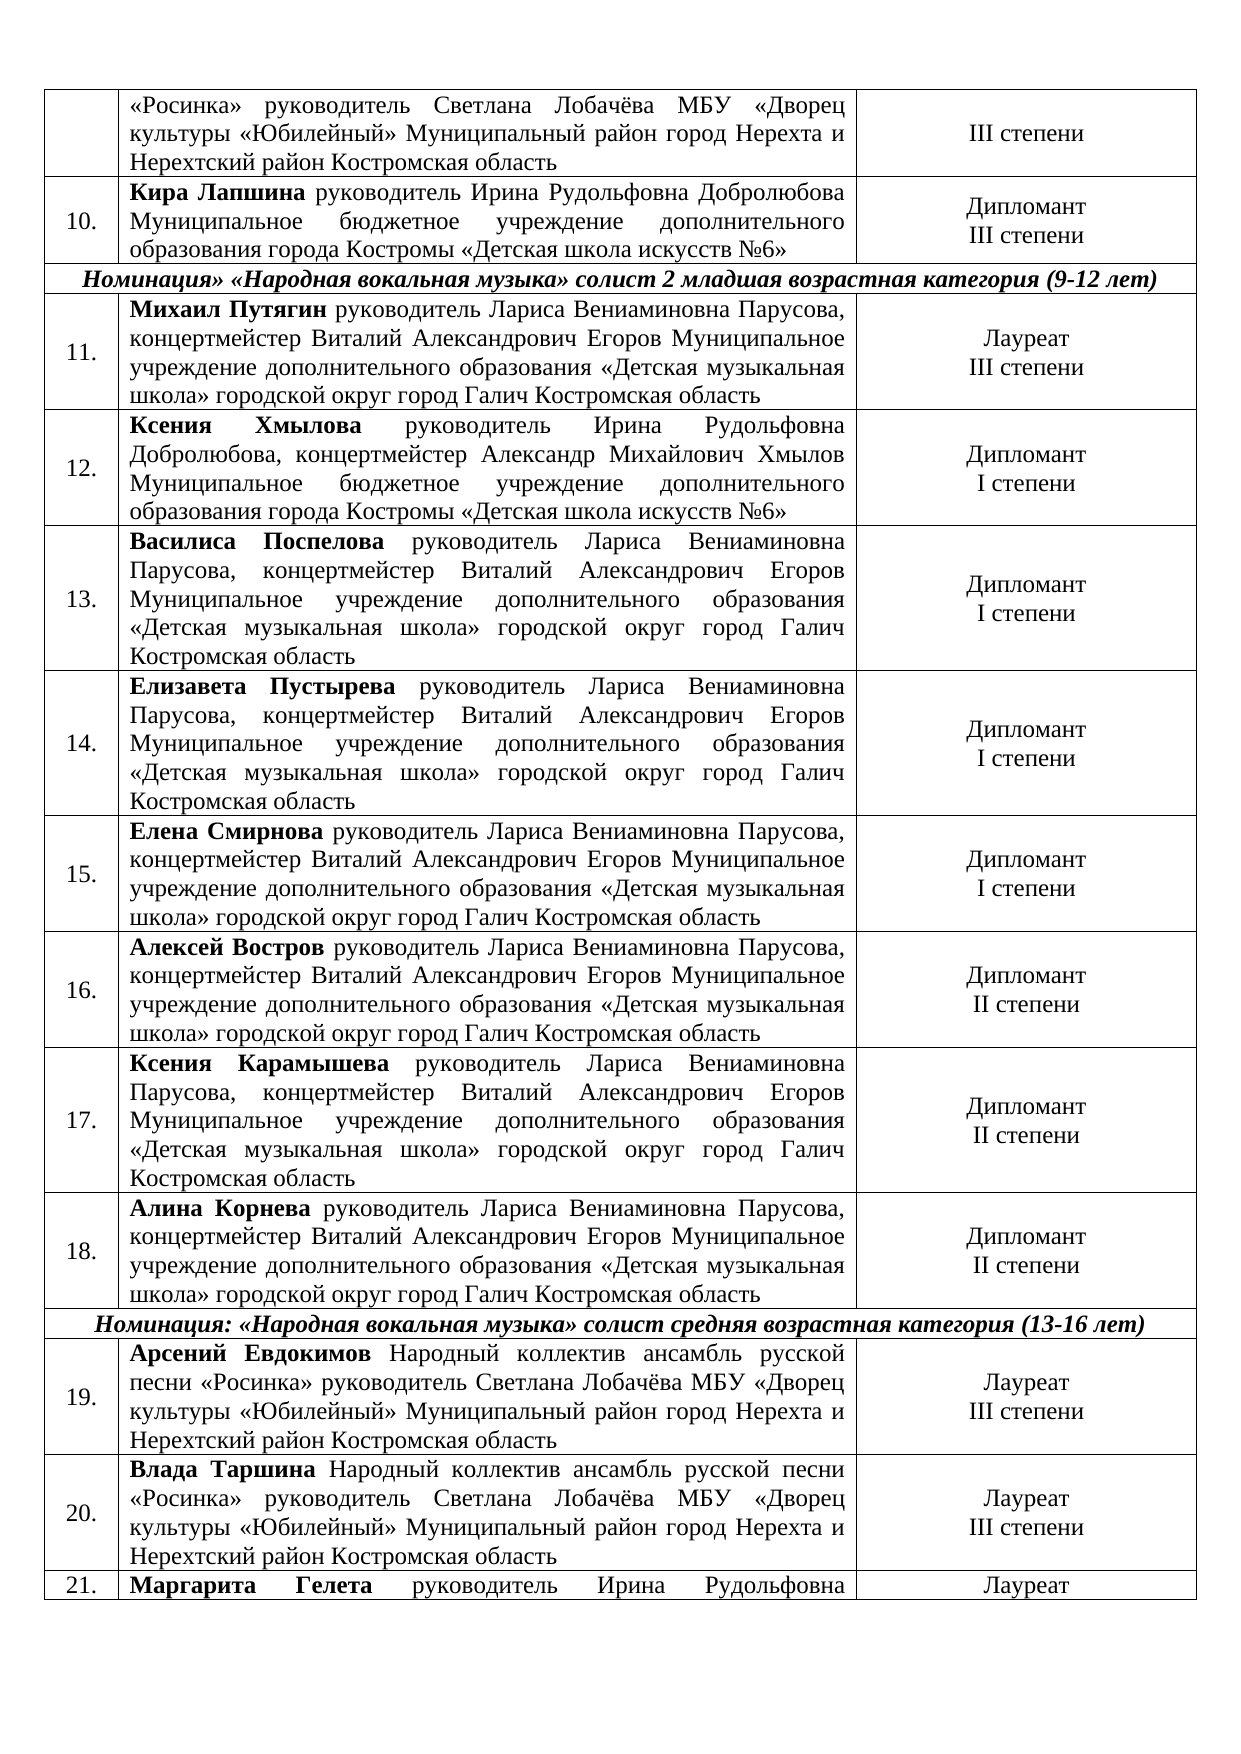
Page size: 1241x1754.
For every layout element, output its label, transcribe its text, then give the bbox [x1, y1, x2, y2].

table_cell 15. [45, 816, 118, 931]
table_cell Дипломант II степени [857, 1193, 1196, 1308]
table_cell 12. [45, 410, 118, 525]
table_cell 11. [45, 294, 118, 409]
table_cell 13. [45, 526, 118, 670]
table_cell Влада Таршина Народный коллектив ансамбль русской песни «Росинка» руководитель Светлана Лобачёва МБУ «Дворец культуры «Юбилейный» Муниципальный район город Нерехта и Нерехтский район Костромская область [119, 1455, 856, 1569]
table_cell 16. [45, 932, 118, 1047]
table_cell 18. [45, 1193, 118, 1308]
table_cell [119, 1571, 856, 1599]
table_cell Дипломант I степени [857, 410, 1196, 525]
table_cell Лауреат III степени [857, 1571, 1196, 1599]
table_cell Елена Смирнова руководитель Лариса Вениаминовна Парусова, концертмейстер Виталий Александрович Егоров Муниципальное учреждение дополнительного образования «Детская музыкальная школа» городской округ город Галич Костромская область [119, 816, 856, 931]
table_cell Алексей Востров руководитель Лариса Вениаминовна Парусова, концертмейстер Виталий Александрович Егоров Муниципальное учреждение дополнительного образования «Детская музыкальная школа» городской округ город Галич Костромская область [119, 932, 856, 1047]
table_cell Дипломант I степени [857, 671, 1196, 815]
table_cell Елизавета Пустырева руководитель Лариса Вениаминовна Парусова, концертмейстер Виталий Александрович Егоров Муниципальное учреждение дополнительного образования «Детская музыкальная школа» городской округ город Галич Костромская область [119, 671, 856, 815]
table_cell Василиса Поспелова руководитель Лариса Вениаминовна Парусова, концертмейстер Виталий Александрович Егоров Муниципальное учреждение дополнительного образования «Детская музыкальная школа» городской округ город Галич Костромская область [119, 526, 856, 670]
table_cell 17. [45, 1048, 118, 1192]
table_cell Дипломант II степени [857, 1048, 1196, 1192]
table_cell Лауреат III степени [857, 1339, 1196, 1453]
table_cell Дипломант I степени [857, 526, 1196, 670]
table_cell 14. [45, 671, 118, 815]
table_cell Ксения Карамышева руководитель Лариса Вениаминовна Парусова, концертмейстер Виталий Александрович Егоров Муниципальное учреждение дополнительного образования «Детская музыкальная школа» городской округ город Галич Костромская область [119, 1048, 856, 1192]
table_cell Дипломант III степени [857, 177, 1196, 263]
table_cell 10. [45, 177, 118, 263]
table_cell Кира Лапшина руководитель Ирина Рудольфовна Добролюбова Муниципальное бюджетное учреждение дополнительного образования города Костромы «Детская школа искусств №6» [119, 177, 856, 263]
table_cell Дипломант I степени [857, 816, 1196, 931]
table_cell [857, 90, 1196, 176]
table_cell Номинация: «Народная вокальная музыка» солист средняя возрастная категория (13-16 лет) [45, 1309, 1196, 1337]
table_cell Лауреат III степени [857, 294, 1196, 409]
table_cell Ксения Хмылова руководитель Ирина Рудольфовна Добролюбова, концертмейстер Александр Михайлович Хмылов Муниципальное бюджетное учреждение дополнительного образования города Костромы «Детская школа искусств №6» [119, 410, 856, 525]
table_cell 9. [45, 90, 118, 176]
table_cell Дипломант II степени [857, 932, 1196, 1047]
table_cell Михаил Путягин руководитель Лариса Вениаминовна Парусова, концертмейстер Виталий Александрович Егоров Муниципальное учреждение дополнительного образования «Детская музыкальная школа» городской округ город Галич Костромская область [119, 294, 856, 409]
table_cell Лауреат III степени [857, 1455, 1196, 1569]
table_cell Арсений Евдокимов Народный коллектив ансамбль русской песни «Росинка» руководитель Светлана Лобачёва МБУ «Дворец культуры «Юбилейный» Муниципальный район город Нерехта и Нерехтский район Костромская область [119, 1339, 856, 1453]
table_cell 19. [45, 1339, 118, 1453]
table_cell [119, 90, 856, 176]
table_cell 20. [45, 1455, 118, 1569]
table_cell 21. [45, 1571, 118, 1599]
table_cell Алина Корнева руководитель Лариса Вениаминовна Парусова, концертмейстер Виталий Александрович Егоров Муниципальное учреждение дополнительного образования «Детская музыкальная школа» городской округ город Галич Костромская область [119, 1193, 856, 1308]
table_cell Номинация» «Народная вокальная музыка» солист 2 младшая возрастная категория (9-12 лет) [45, 264, 1196, 293]
